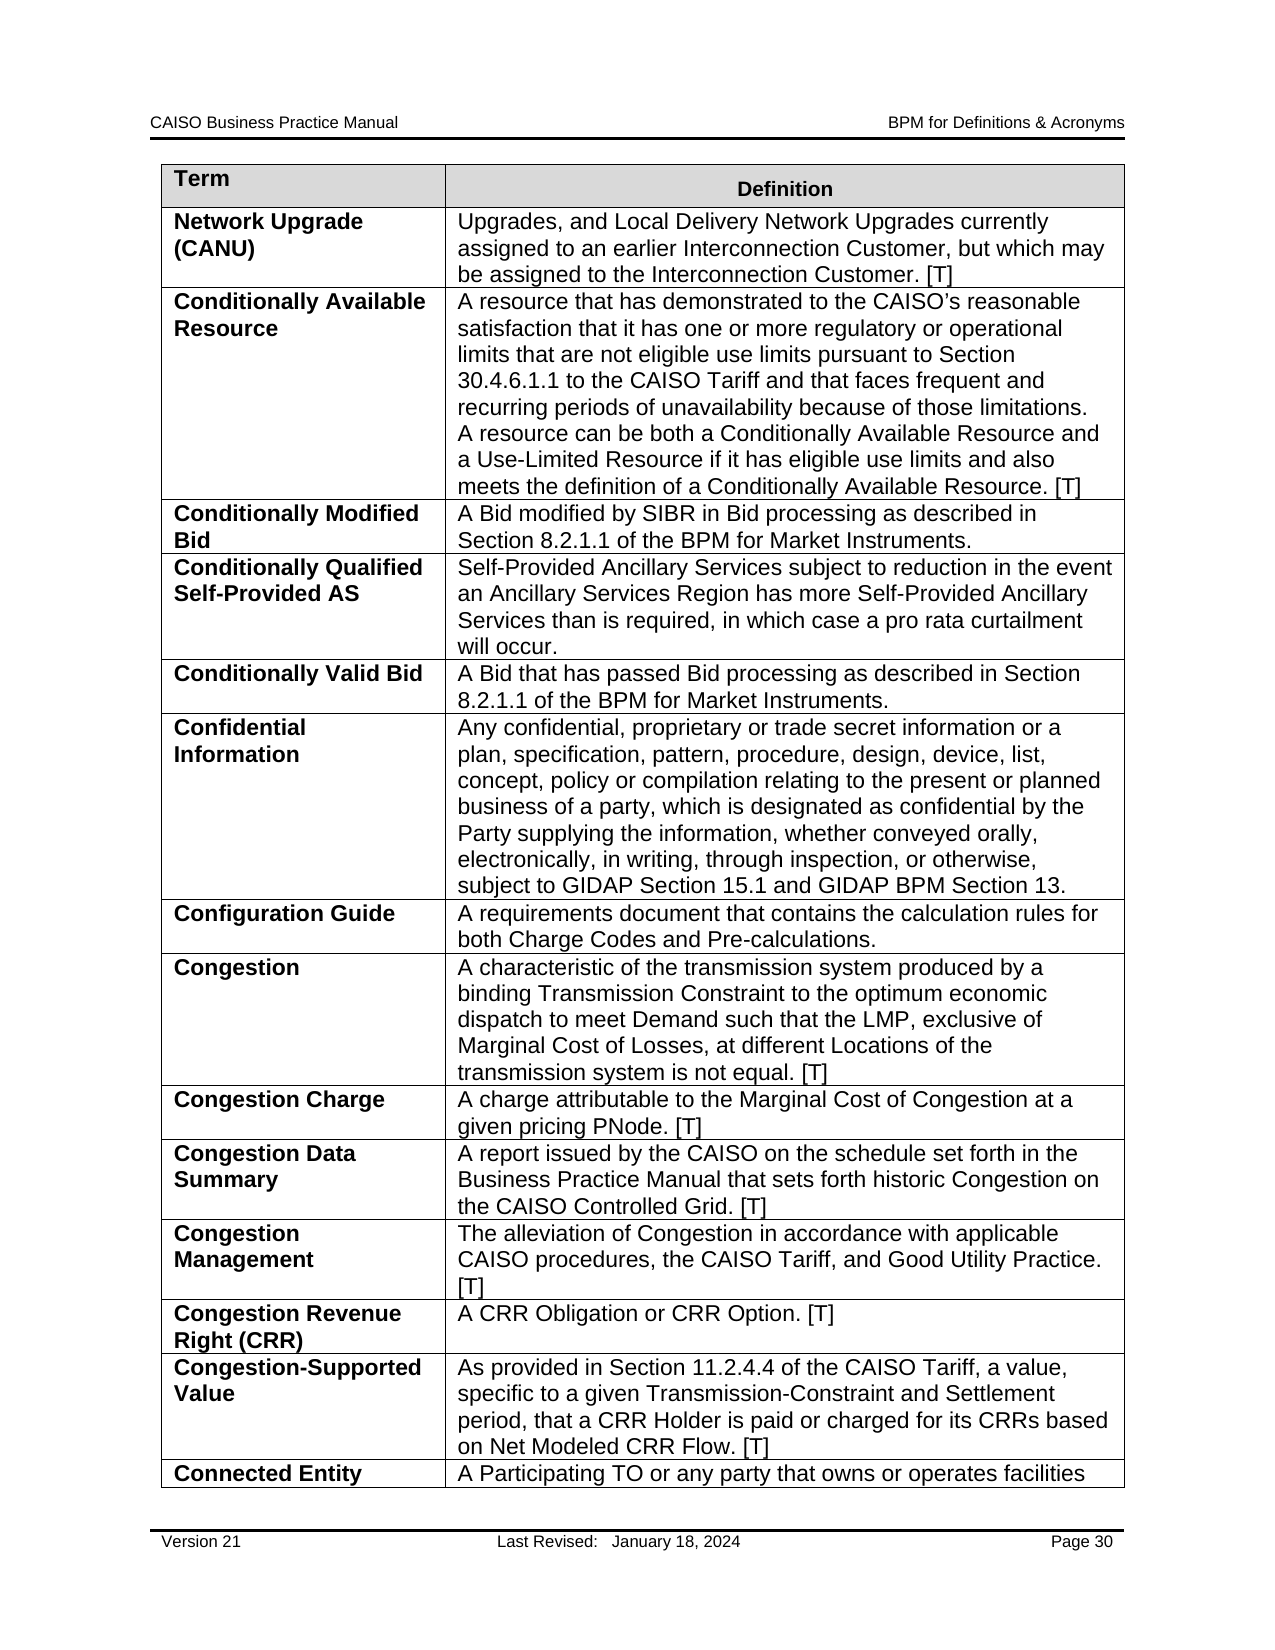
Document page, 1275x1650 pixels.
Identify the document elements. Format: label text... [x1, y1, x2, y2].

table_cell A resource that has demonstrated to the CAISO’s reasonable satisfaction that it has one or more regulatory or operational limits that are not eligible use limits pursuant to Section 30.4.6.1.1 to the CAISO Tariff and that faces frequent and recurring periods of unavailability because of those limitations. A resource can be both a Conditionally Available Resource and a Use-Limited Resource if it has eligible use limits and also meets the definition of a Conditionally Available Resource. [T] [446, 288, 1124, 499]
table_cell Congestion Revenue Right (CRR) [162, 1300, 445, 1353]
table_cell Congestion [162, 954, 445, 1085]
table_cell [162, 208, 445, 287]
table_cell Congestion Data Summary [162, 1140, 445, 1219]
table_cell Self-Provided Ancillary Services subject to reduction in the event an Ancillary Services Region has more Self-Provided Ancillary Services than is required, in which case a pro rata curtailment will occur. [446, 554, 1124, 659]
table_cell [446, 208, 1124, 287]
table_cell Configuration Guide [162, 900, 445, 952]
table_cell A report issued by the CAISO on the schedule set forth in the Business Practice Manual that sets forth historic Congestion on the CAISO Controlled Grid. [T] [446, 1140, 1124, 1219]
table_cell A Bid modified by SIBR in Bid processing as described in Section 8.2.1.1 of the BPM for Market Instruments. [446, 500, 1124, 553]
table_cell Conditionally Available Resource [162, 288, 445, 499]
table_cell Any confidential, proprietary or trade secret information or a plan, specification, pattern, procedure, design, device, list, concept, policy or compilation relating to the present or planned business of a party, which is designated as confidential by the Party supplying the information, whether conveyed orally, electronically, in writing, through inspection, or otherwise, subject to GIDAP Section 15.1 and GIDAP BPM Section 13. [446, 714, 1124, 899]
table_cell A CRR Obligation or CRR Option. [T] [446, 1300, 1124, 1353]
table_cell Congestion Management [162, 1220, 445, 1299]
table_cell Congestion-Supported Value [162, 1354, 445, 1459]
table_cell A charge attributable to the Marginal Cost of Congestion at a given pricing PNode. [T] [446, 1086, 1124, 1139]
table_header Definition [446, 165, 1124, 207]
table_cell As provided in Section 11.2.4.4 of the CAISO Tariff, a value, specific to a given Transmission-Constraint and Settlement period, that a CRR Holder is paid or charged for its CRRs based on Net Modeled CRR Flow. [T] [446, 1354, 1124, 1459]
table_cell A requirements document that contains the calculation rules for both Charge Codes and Pre-calculations. [446, 900, 1124, 952]
table_cell The alleviation of Congestion in accordance with applicable CAISO procedures, the CAISO Tariff, and Good Utility Practice. [T] [446, 1220, 1124, 1299]
table_cell Conditionally Qualified Self-Provided AS [162, 554, 445, 659]
table_cell A Bid that has passed Bid processing as described in Section 8.2.1.1 of the BPM for Market Instruments. [446, 660, 1124, 713]
table_cell Connected Entity [162, 1460, 445, 1487]
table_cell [446, 1460, 1124, 1487]
table_cell Conditionally Modified Bid [162, 500, 445, 553]
table_header Term [162, 165, 445, 207]
table_cell Conditionally Valid Bid [162, 660, 445, 713]
table_cell Confidential Information [162, 714, 445, 899]
table_cell Congestion Charge [162, 1086, 445, 1139]
table_cell A characteristic of the transmission system produced by a binding Transmission Constraint to the optimum economic dispatch to meet Demand such that the LMP, exclusive of Marginal Cost of Losses, at different Locations of the transmission system is not equal. [T] [446, 954, 1124, 1085]
